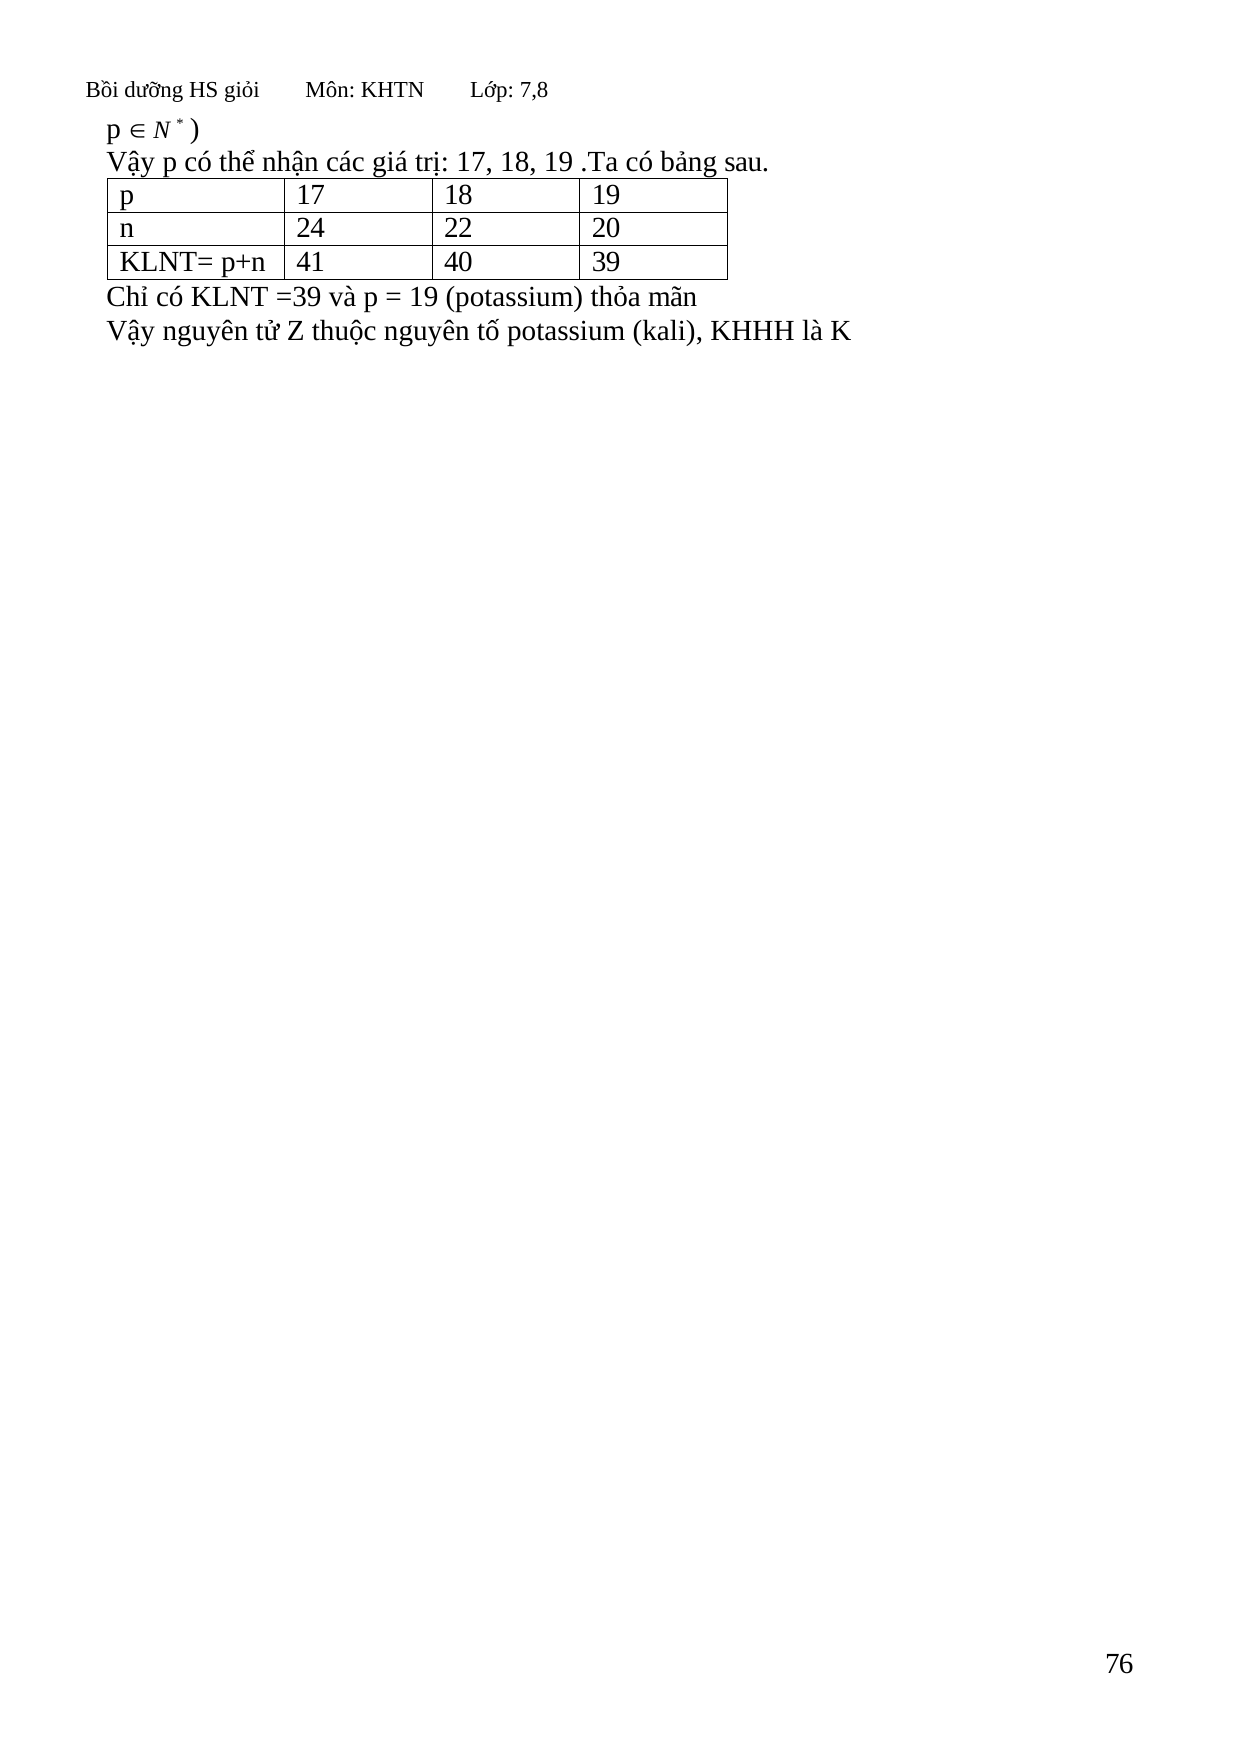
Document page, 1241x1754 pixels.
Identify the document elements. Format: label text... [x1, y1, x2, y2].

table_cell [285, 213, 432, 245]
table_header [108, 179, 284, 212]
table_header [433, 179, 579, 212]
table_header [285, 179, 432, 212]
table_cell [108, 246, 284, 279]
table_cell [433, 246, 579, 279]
text Vậy nguyên tử Z thuộc nguyên tố potassium (kali), KHHH là K [106, 313, 1201, 347]
text Vậy p có thể nhận các giá trị: 17, 18, 19 .Ta có bảng sau. [106, 144, 1201, 178]
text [106, 111, 536, 144]
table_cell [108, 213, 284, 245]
text Chỉ có KLNT =39 và p = 19 (potassium) thỏa mãn [106, 280, 1201, 313]
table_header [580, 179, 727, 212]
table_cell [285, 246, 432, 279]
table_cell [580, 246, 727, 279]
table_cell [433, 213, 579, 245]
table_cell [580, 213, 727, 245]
